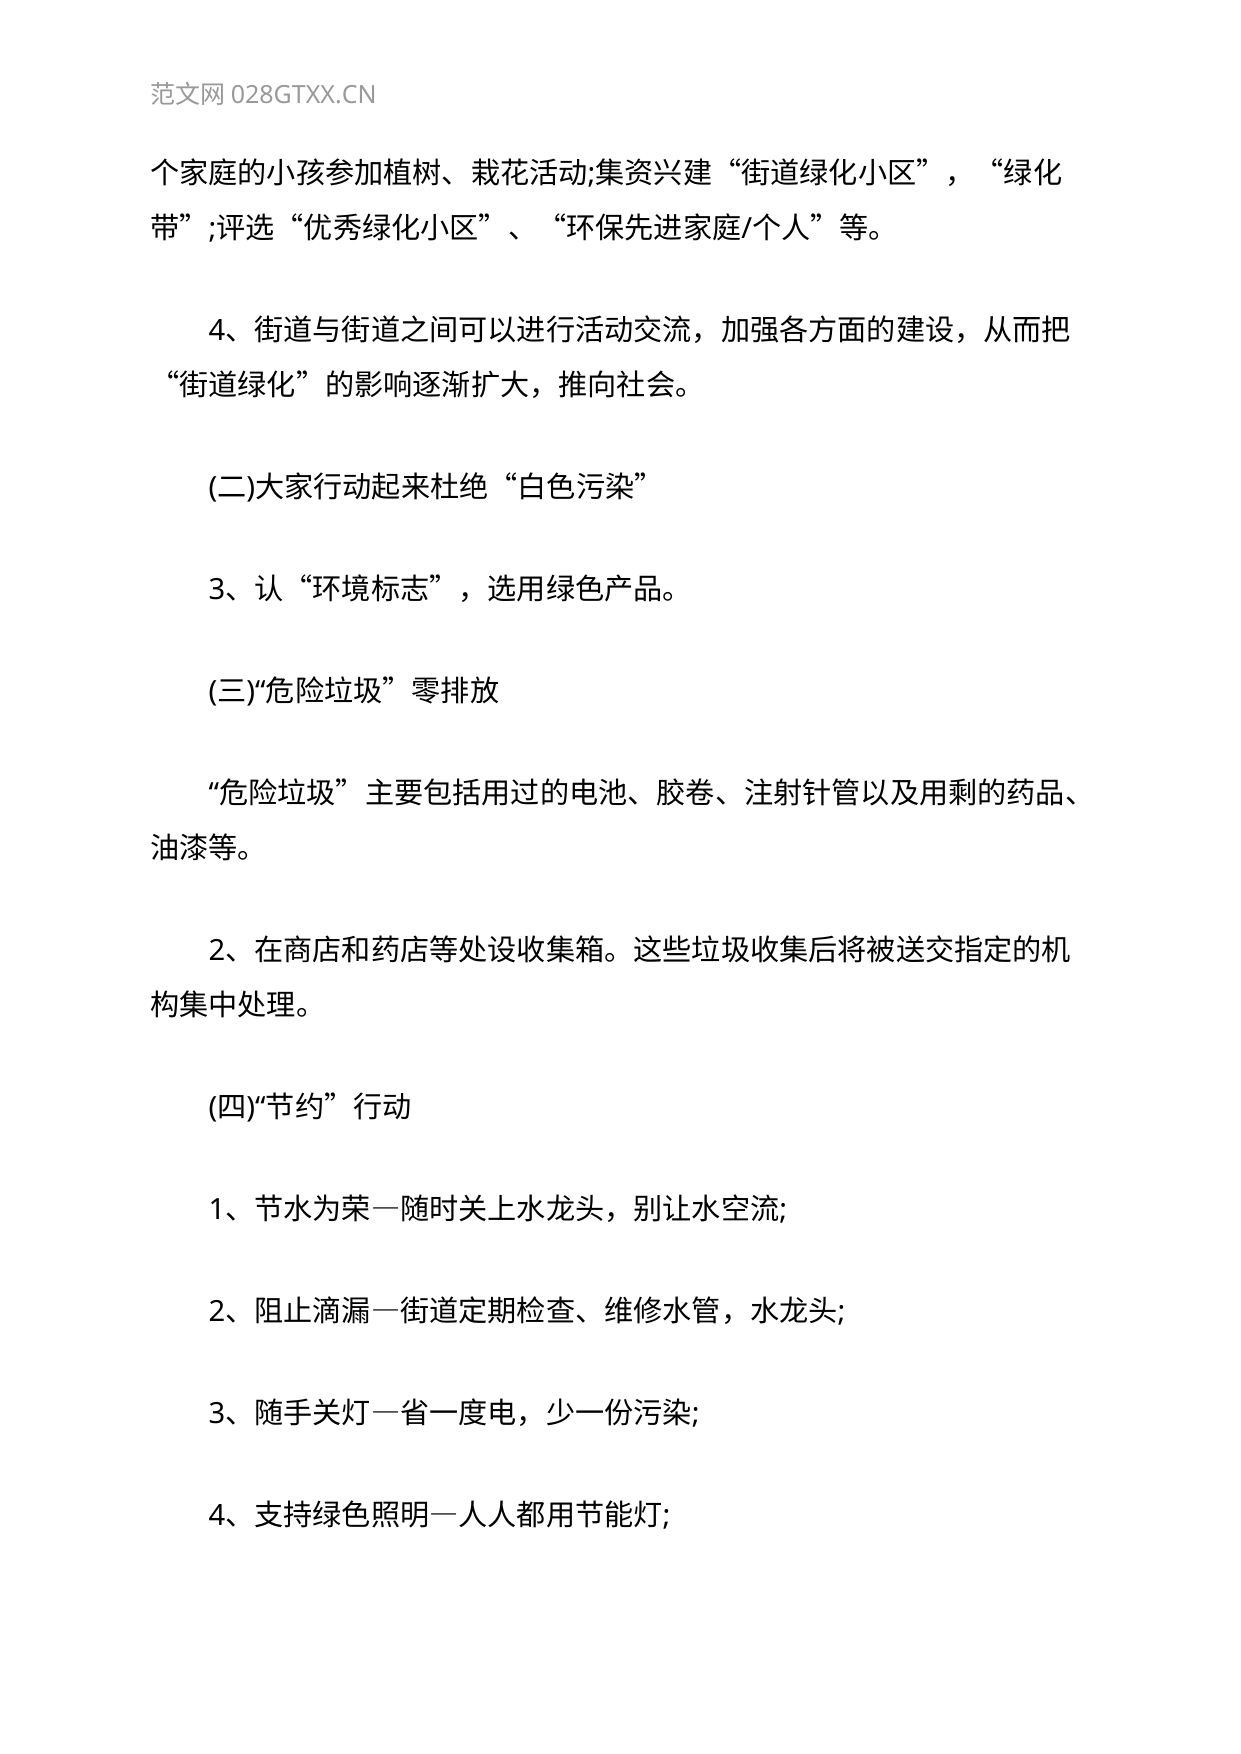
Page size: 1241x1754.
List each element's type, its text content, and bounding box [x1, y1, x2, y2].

text 3、随手关灯—省一度电，少一份污染; [150, 1389, 1090, 1432]
text 2、在商店和药店等处设收集箱。这些垃圾收集后将被送交指定的机构集中处理。 [150, 926, 1090, 1024]
text 4、支持绿色照明—人人都用节能灯; [150, 1491, 1090, 1533]
text 4、街道与街道之间可以进行活动交流，加强各方面的建设，从而把“街道绿化”的影响逐渐扩大，推向社会。 [150, 307, 1090, 404]
text 2、阻止滴漏—街道定期检查、维修水管，水龙头; [150, 1287, 1090, 1329]
text 3、认“环境标志”，选用绿色产品。 [150, 566, 1090, 608]
text (二)大家行动起来杜绝“白色污染” [150, 464, 1090, 506]
text (四)“节约”行动 [150, 1083, 1090, 1126]
text (三)“危险垃圾”零排放 [150, 668, 1090, 710]
text “危险垃圾”主要包括用过的电池、胶卷、注射针管以及用剩的药品、油漆等。 [150, 770, 1090, 867]
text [150, 150, 1090, 247]
text 1、节水为荣—随时关上水龙头，别让水空流; [150, 1185, 1090, 1228]
